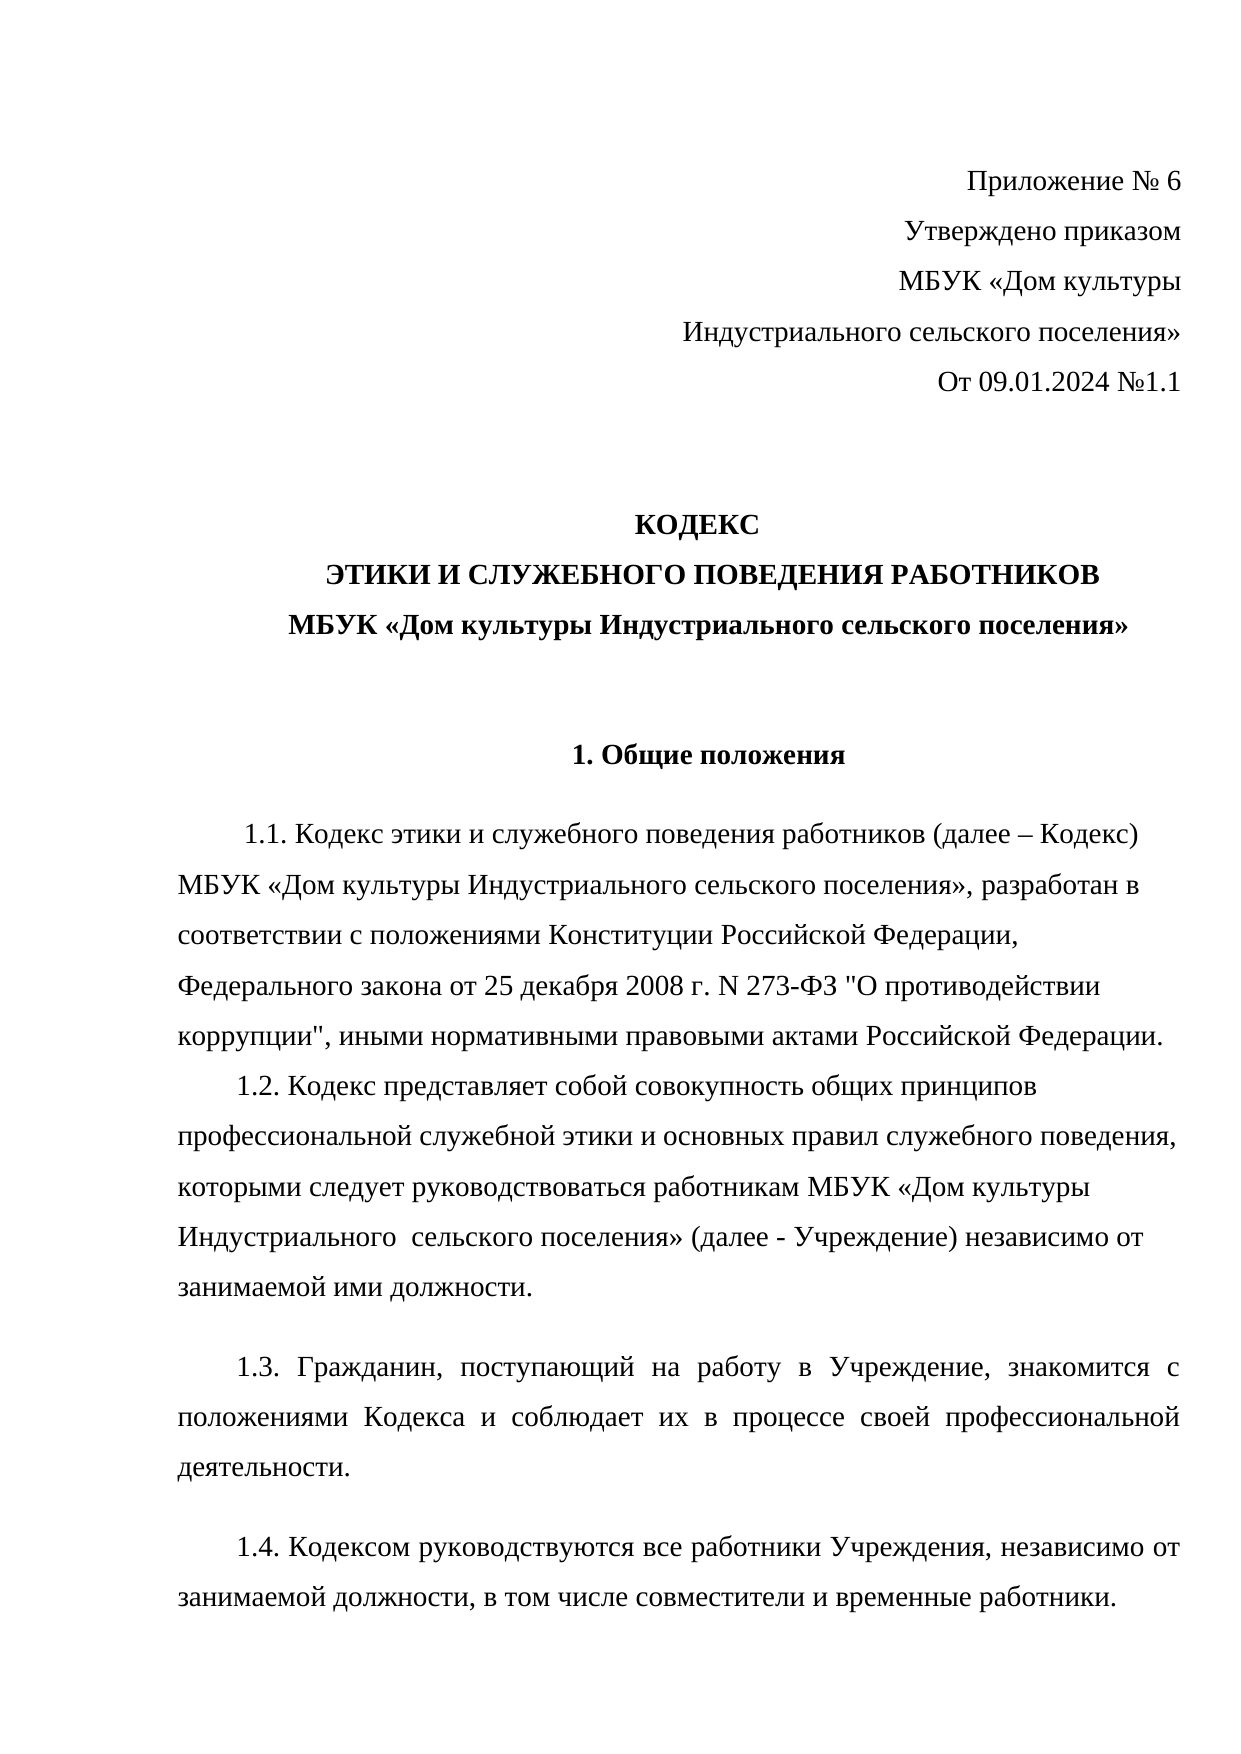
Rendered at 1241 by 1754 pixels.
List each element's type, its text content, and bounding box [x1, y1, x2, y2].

text МБУК «Дом культуры Индустриального сельского поселения» [177, 607, 1181, 641]
text 1.4. Кодексом руководствуются все работники Учреждения, независимо от занимаемой должности, в том числе совместители и временные работники. [177, 1529, 1181, 1613]
text КОДЕКС [177, 507, 1181, 540]
text Индустриального сельского поселения» [177, 314, 1181, 347]
text 1.2. Кодекс представляет собой совокупность общих принципов профессиональной служебной этики и основных правил служебного поведения, которыми следует руководствоваться работникам МБУК «Дом культуры Индустриального сельского поселения» (далее - Учреждение) независимо от занимаемой ими должности. [177, 1068, 1181, 1303]
text Приложение № 6 Утверждено приказом [177, 118, 1181, 247]
text 1.1. Кодекс этики и служебного поведения работников (далее – Кодекс) МБУК «Дом культуры Индустриального сельского поселения», разработан в соответствии с положениями Конституции Российской Федерации, Федерального закона от 25 декабря . N 273-ФЗ "О противодействии коррупции", иными нормативными правовыми актами Российской Федерации. [177, 817, 1181, 1051]
text МБУК «Дом культуры [177, 263, 1181, 297]
text 1. Общие положения [177, 737, 1181, 771]
text От 09.01.2024 №1.1 [177, 364, 1181, 398]
text 1.3. Гражданин, поступающий на работу в Учреждение, знакомится с положениями Кодекса и соблюдает их в процессе своей профессиональной деятельности. [177, 1349, 1181, 1483]
text ЭТИКИ И СЛУЖЕБНОГО ПОВЕДЕНИЯ РАБОТНИКОВ [177, 557, 1181, 591]
